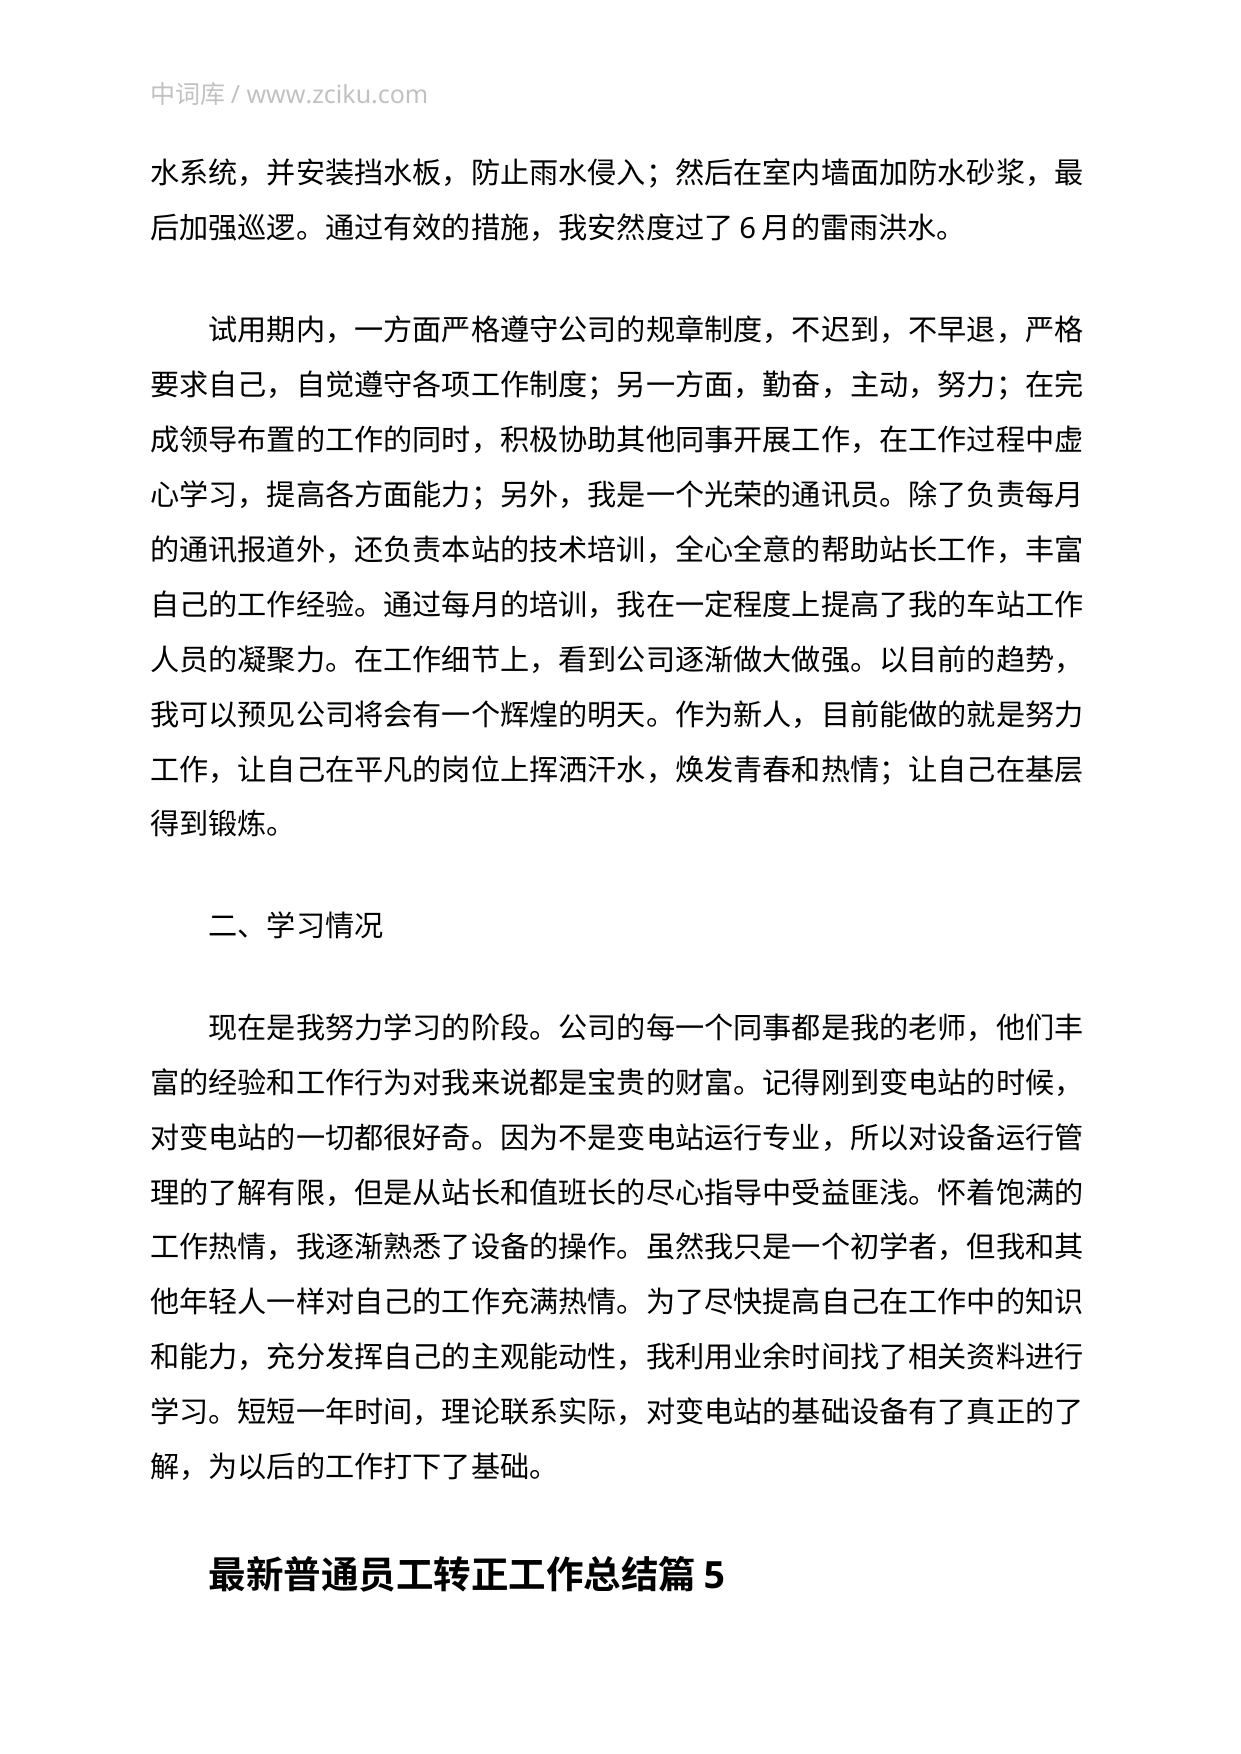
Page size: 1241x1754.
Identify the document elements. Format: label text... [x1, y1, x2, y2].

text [150, 150, 1090, 247]
text 最新普通员工转正工作总结篇5 [150, 1545, 1090, 1600]
text 试用期内，一方面严格遵守公司的规章制度，不迟到，不早退，严格要求自己，自觉遵守各项工作制度；另一方面，勤奋，主动，努力；在完成领导布置的工作的同时，积极协助其他同事开展工作，在工作过程中虚心学习，提高各方面能力；另外，我是一个光荣的通讯员。除了负责每月的通讯报道外，还负责本站的技术培训，全心全意的帮助站长工作，丰富自己的工作经验。通过每月的培训，我在一定程度上提高了我的车站工作人员的凝聚力。在工作细节上，看到公司逐渐做大做强。以目前的趋势，我可以预见公司将会有一个辉煌的明天。作为新人，目前能做的就是努力工作，让自己在平凡的岗位上挥洒汗水，焕发青春和热情；让自己在基层得到锻炼。 [150, 307, 1090, 843]
text 现在是我努力学习的阶段。公司的每一个同事都是我的老师，他们丰富的经验和工作行为对我来说都是宝贵的财富。记得刚到变电站的时候，对变电站的一切都很好奇。因为不是变电站运行专业，所以对设备运行管理的了解有限，但是从站长和值班长的尽心指导中受益匪浅。怀着饱满的工作热情，我逐渐熟悉了设备的操作。虽然我只是一个初学者，但我和其他年轻人一样对自己的工作充满热情。为了尽快提高自己在工作中的知识和能力，充分发挥自己的主观能动性，我利用业余时间找了相关资料进行学习。短短一年时间，理论联系实际，对变电站的基础设备有了真正的了解，为以后的工作打下了基础。 [150, 1004, 1090, 1486]
text 二、学习情况 [150, 903, 1090, 945]
